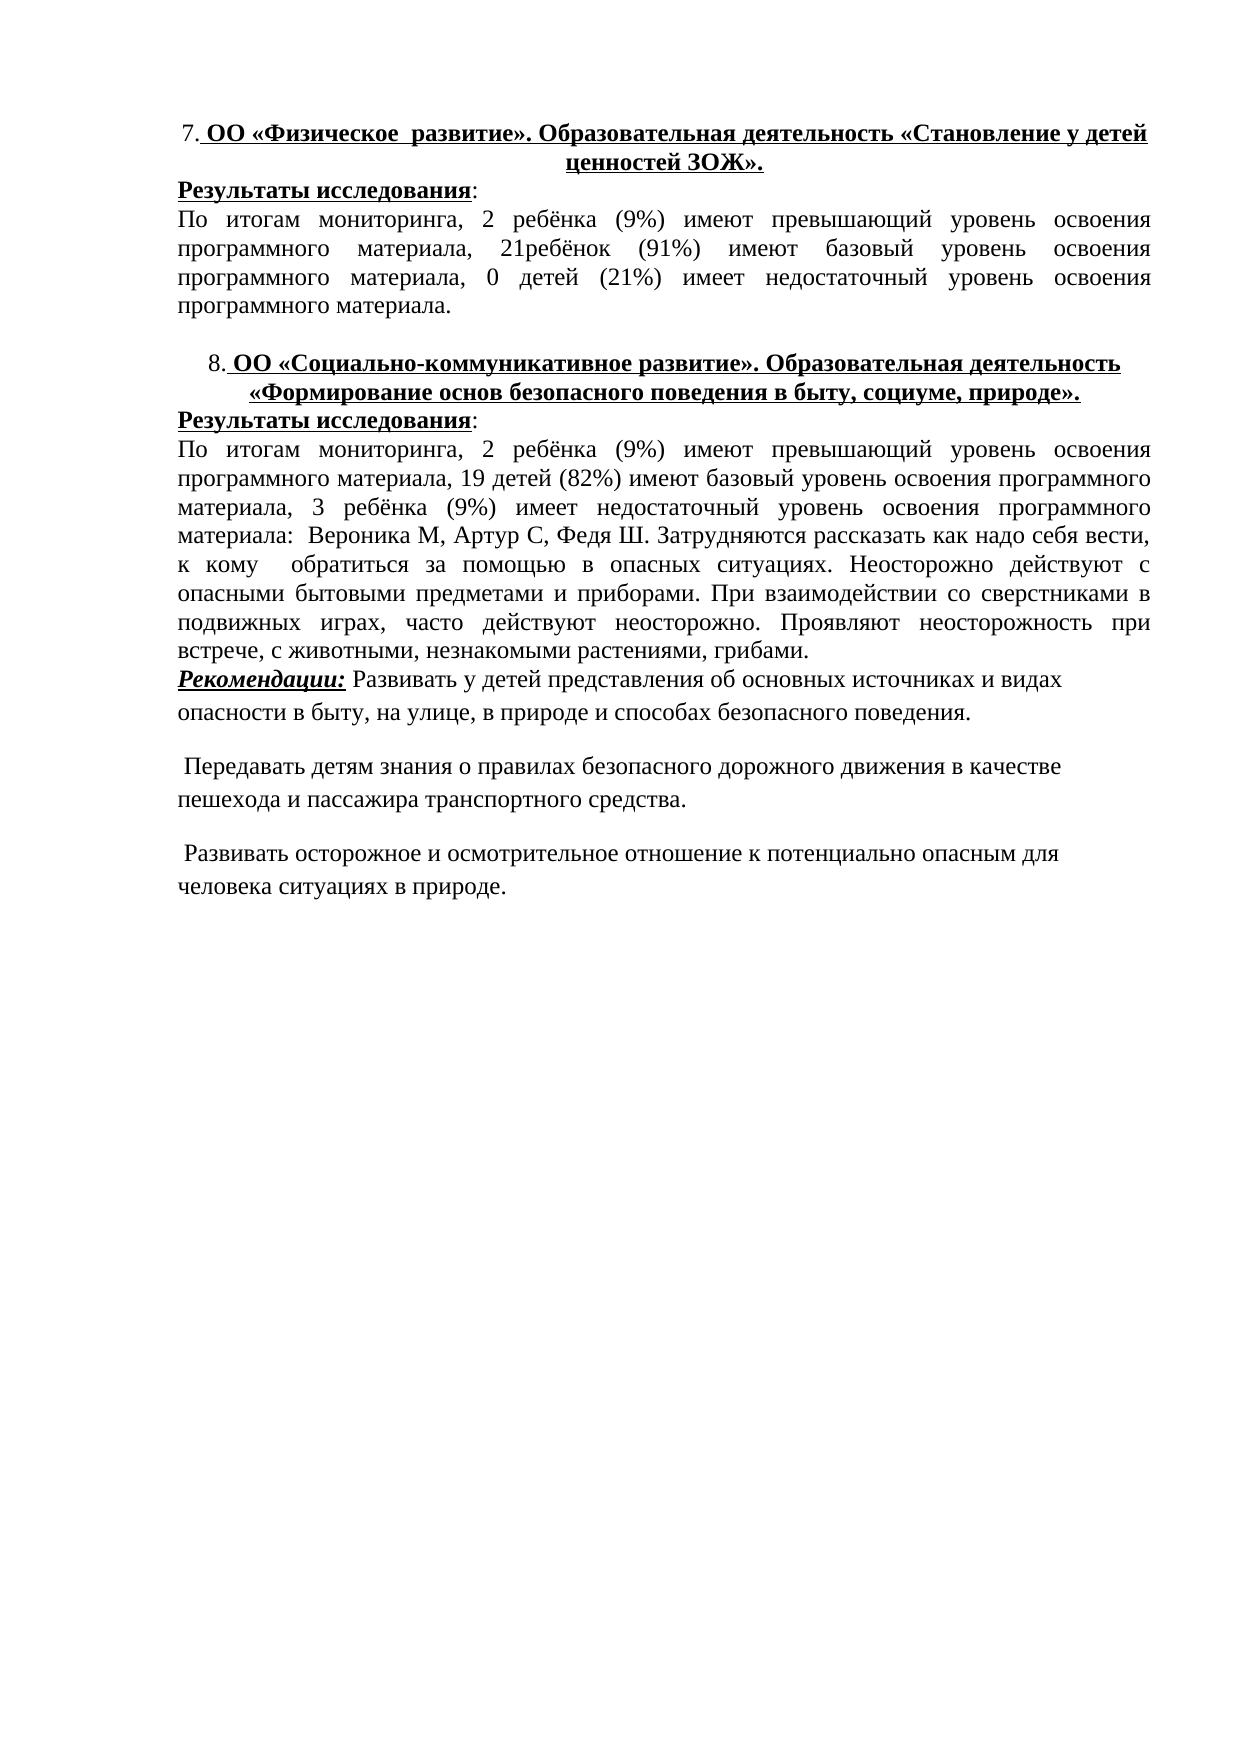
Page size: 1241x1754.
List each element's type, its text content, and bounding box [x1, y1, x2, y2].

text По итогам мониторинга, 2 ребёнка (9%) имеют превышающий уровень освоения программного материала, 19 детей (82%) имеют базовый уровень освоения программного материала, 3 ребёнка (9%) имеет недостаточный уровень освоения программного материала: Вероника М, Артур С, Федя Ш. Затрудняются рассказать как надо себя вести, к кому обратиться за помощью в опасных ситуациях. Неосторожно действуют с опасными бытовыми предметами и приборами. При взаимодействии со сверстниками в подвижных играх, часто действуют неосторожно. Проявляют неосторожность при встрече, с животными, незнакомыми растениями, грибами. [177, 434, 1152, 664]
text Рекомендации: Развивать у детей представления об основных источниках и видах опасности в быту, на улице, в природе и способах безопасного поведения. [177, 664, 1152, 726]
text Развивать осторожное и осмотрительное отношение к потенциально опасным для человека ситуациях в природе. [177, 838, 1152, 900]
text Передавать детям знания о правилах безопасного дорожного движения в качестве пешехода и пассажира транспортного средства. [177, 751, 1152, 813]
text Результаты исследования: [177, 406, 1152, 434]
text 8. ОО «Социально-коммуникативное развитие». Образовательная деятельность «Формирование основ безопасного поведения в быту, социуме, природе». [177, 348, 1152, 406]
text По итогам мониторинга, 2 ребёнка (9%) имеют превышающий уровень освоения программного материала, 21ребёнок (91%) имеют базовый уровень освоения программного материала, 0 детей (21%) имеет недостаточный уровень освоения программного материала. [177, 204, 1152, 319]
text 7. ОО «Физическое развитие». Образовательная деятельность «Становление у детей ценностей ЗОЖ». [177, 118, 1152, 176]
text Результаты исследования: [177, 176, 1152, 204]
